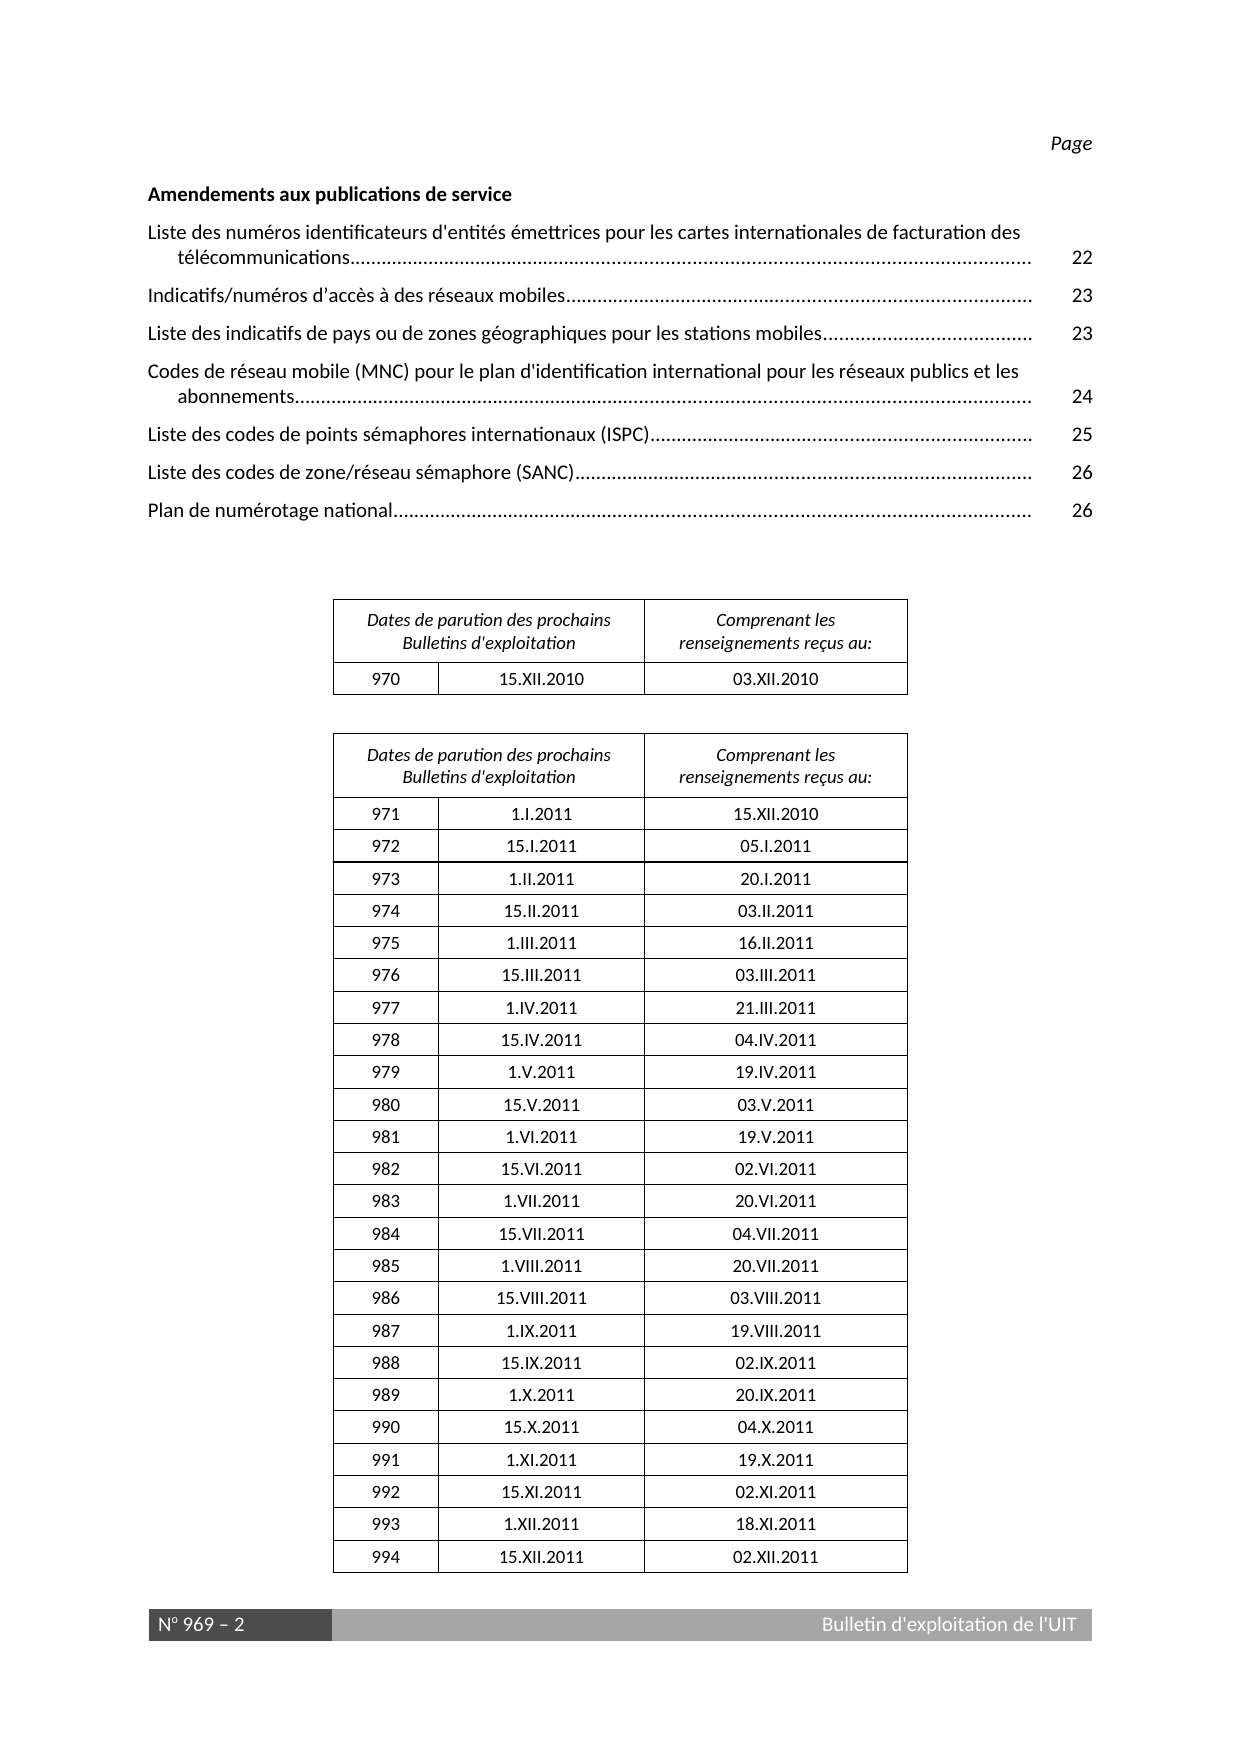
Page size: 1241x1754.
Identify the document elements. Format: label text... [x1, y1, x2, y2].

text Codes de réseau mobile (MNC) pour le plan d'identification international pour les réseaux publics et les abonnements 24 [148, 358, 1092, 409]
table_cell 20.IX.2011 [645, 1379, 907, 1410]
table_cell 03.V.2011 [645, 1089, 907, 1120]
table_cell 974 [334, 895, 438, 926]
table_header Dates de parution des prochains Bulletins d'exploitation [334, 734, 644, 797]
text Liste des indicatifs de pays ou de zones géographiques pour les stations mobiles 23 [148, 320, 1092, 346]
table_cell 05.I.2011 [645, 830, 907, 861]
table_cell 976 [334, 959, 438, 991]
table_cell 994 [334, 1541, 438, 1572]
table_cell 992 [334, 1476, 438, 1507]
table_cell 1.I.2011 [439, 798, 644, 829]
table_cell 03.II.2011 [645, 895, 907, 926]
table_cell 979 [334, 1056, 438, 1087]
table_cell 15.III.2011 [439, 959, 644, 991]
table_cell 1.IX.2011 [439, 1315, 644, 1346]
table_cell 21.III.2011 [645, 992, 907, 1023]
table_cell 15.V.2011 [439, 1089, 644, 1120]
table_cell 991 [334, 1444, 438, 1475]
table_cell 20.VI.2011 [645, 1185, 907, 1217]
table_cell 15.XII.2010 [439, 663, 644, 694]
table_cell 02.IX.2011 [645, 1347, 907, 1378]
table_cell 1.II.2011 [439, 863, 644, 894]
table_header Comprenant les renseignements reçus au: [645, 734, 907, 797]
table_cell 987 [334, 1315, 438, 1346]
table_cell 19.V.2011 [645, 1121, 907, 1152]
table_cell 981 [334, 1121, 438, 1152]
table_cell 1.X.2011 [439, 1379, 644, 1410]
table_cell 984 [334, 1218, 438, 1249]
table_cell 1.IV.2011 [439, 992, 644, 1023]
table_cell 1.XI.2011 [439, 1444, 644, 1475]
table_cell 983 [334, 1185, 438, 1217]
table_cell 15.XII.2011 [439, 1541, 644, 1572]
table_cell 990 [334, 1411, 438, 1443]
table_cell 04.IV.2011 [645, 1024, 907, 1055]
table_cell 20.VII.2011 [645, 1250, 907, 1281]
table_cell 1.XII.2011 [439, 1508, 644, 1539]
table_cell 989 [334, 1379, 438, 1410]
table_cell 15.VIII.2011 [439, 1282, 644, 1313]
text Liste des numéros identificateurs d'entités émettrices pour les cartes internationales de facturation des télécommunications 22 [148, 219, 1092, 270]
table_cell 1.VII.2011 [439, 1185, 644, 1217]
table_cell 20.I.2011 [645, 863, 907, 894]
table_cell 986 [334, 1282, 438, 1313]
table_cell 15.VII.2011 [439, 1218, 644, 1249]
table_cell 985 [334, 1250, 438, 1281]
table_cell 15.I.2011 [439, 830, 644, 861]
table_header Comprenant les renseignements reçus au: [645, 600, 907, 662]
table_cell 973 [334, 863, 438, 894]
table_cell 972 [334, 830, 438, 861]
text Page [118, 131, 1092, 156]
table_cell 04.X.2011 [645, 1411, 907, 1443]
table_cell 15.IX.2011 [439, 1347, 644, 1378]
text Liste des codes de zone/réseau sémaphore (SANC) 26 [148, 459, 1092, 485]
table_cell 15.IV.2011 [439, 1024, 644, 1055]
table_cell 971 [334, 798, 438, 829]
table_cell 15.XII.2010 [645, 798, 907, 829]
table_cell 18.XI.2011 [645, 1508, 907, 1539]
text Amendements aux publications de service [148, 181, 1092, 206]
table_cell 16.II.2011 [645, 927, 907, 958]
table_cell 980 [334, 1089, 438, 1120]
table_header Dates de parution des prochains Bulletins d'exploitation [334, 600, 644, 662]
table_cell 15.VI.2011 [439, 1153, 644, 1184]
table_cell 978 [334, 1024, 438, 1055]
table_cell 970 [334, 663, 438, 694]
table_cell 982 [334, 1153, 438, 1184]
text Indicatifs/numéros d’accès à des réseaux mobiles 23 [148, 282, 1092, 308]
table_cell 03.XII.2010 [645, 663, 907, 694]
text Liste des codes de points sémaphores internationaux (ISPC) 25 [148, 421, 1092, 447]
table_cell 02.VI.2011 [645, 1153, 907, 1184]
table_cell 1.VIII.2011 [439, 1250, 644, 1281]
table_cell 04.VII.2011 [645, 1218, 907, 1249]
table_cell 03.VIII.2011 [645, 1282, 907, 1313]
table_cell 988 [334, 1347, 438, 1378]
table_cell 15.II.2011 [439, 895, 644, 926]
text Plan de numérotage national 26 [148, 497, 1092, 523]
table_cell 02.XI.2011 [645, 1476, 907, 1507]
table_cell 975 [334, 927, 438, 958]
table_cell 1.VI.2011 [439, 1121, 644, 1152]
table_cell 02.XII.2011 [645, 1541, 907, 1572]
table_cell 19.X.2011 [645, 1444, 907, 1475]
table_cell 19.VIII.2011 [645, 1315, 907, 1346]
table_cell 19.IV.2011 [645, 1056, 907, 1087]
table_cell 977 [334, 992, 438, 1023]
table_cell 03.III.2011 [645, 959, 907, 991]
table_cell 1.III.2011 [439, 927, 644, 958]
table_cell 15.XI.2011 [439, 1476, 644, 1507]
table_cell 1.V.2011 [439, 1056, 644, 1087]
table_cell 15.X.2011 [439, 1411, 644, 1443]
table_cell 993 [334, 1508, 438, 1539]
